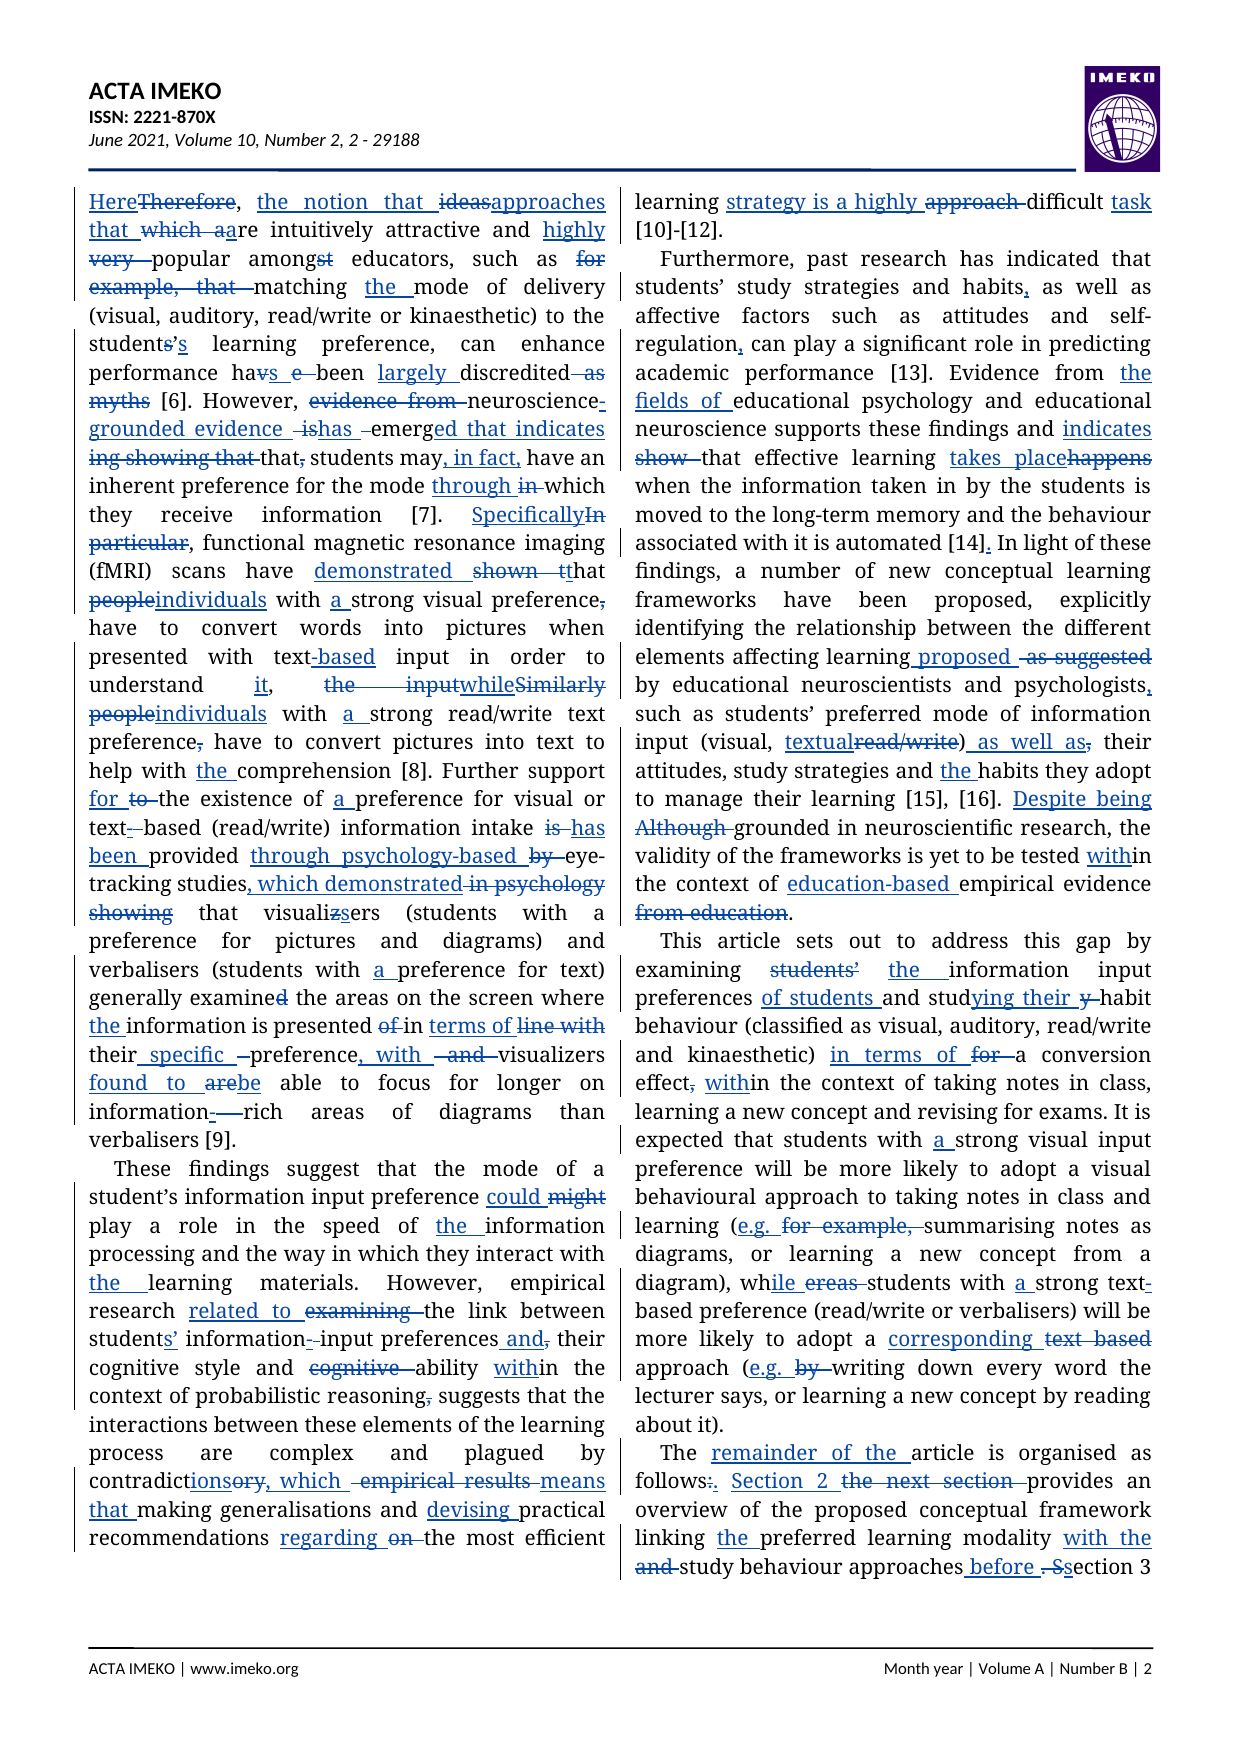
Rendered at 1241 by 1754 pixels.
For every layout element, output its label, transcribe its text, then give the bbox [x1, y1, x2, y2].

text Furthermore, past research has indicated that students’ study strategies and habits as well as affective factors such as attitudes and self-regulation can play a significant role in predicting academic performance [13]. Evidence from educational psychology and educational neuroscience supports these findings and that effective learning when the information taken in by the students is moved to the long-term memory and the behaviour associated with it is automated [14] In light of these findings, a number of new conceptual learning frameworks have been proposed, explicitly identifying the relationship between the different elements affecting learningby educational neuroscientists and psychologists such as students’ preferred mode of information input (visual, ) their attitudes, study strategies and habits they adopt to manage their learning [15], [16]. grounded in neuroscientific research, the validity of the frameworks is yet to be tested in the context of empirical evidence. [635, 244, 1152, 926]
text This article sets out to address this gap by examining information input preferences and studhabit behaviour (classified as visual, auditory, read/write and kinaesthetic) a conversion effect in the context of taking notes in class, learning a new concept and revising for exams. It is expected that students with strong visual input preference will be more likely to adopt a visual behavioural approach to taking notes in class and learning (summarising notes as diagrams, or learning a new concept from a diagram), whstudents with strong textbased preference (read/write or verbalisers) will be more likely to adopt a approach (writing down every word the lecturer says, or learning a new concept by reading about it). [635, 926, 1152, 1438]
picture [1084, 66, 1161, 172]
text These findings suggest that the mode of a student’s information input preference play a role in the speed of information processing and the way in which they interact with learning materials. However, empirical research the link between student informationinput preferences their cognitive style and ability in the context of probabilistic reasoning suggests that the interactions between these elements of the learning process are complex and plagued by contradictmaking generalisations and practical recommendations the most efficient learning difficult [10]-[12]. [89, 1154, 605, 1552]
